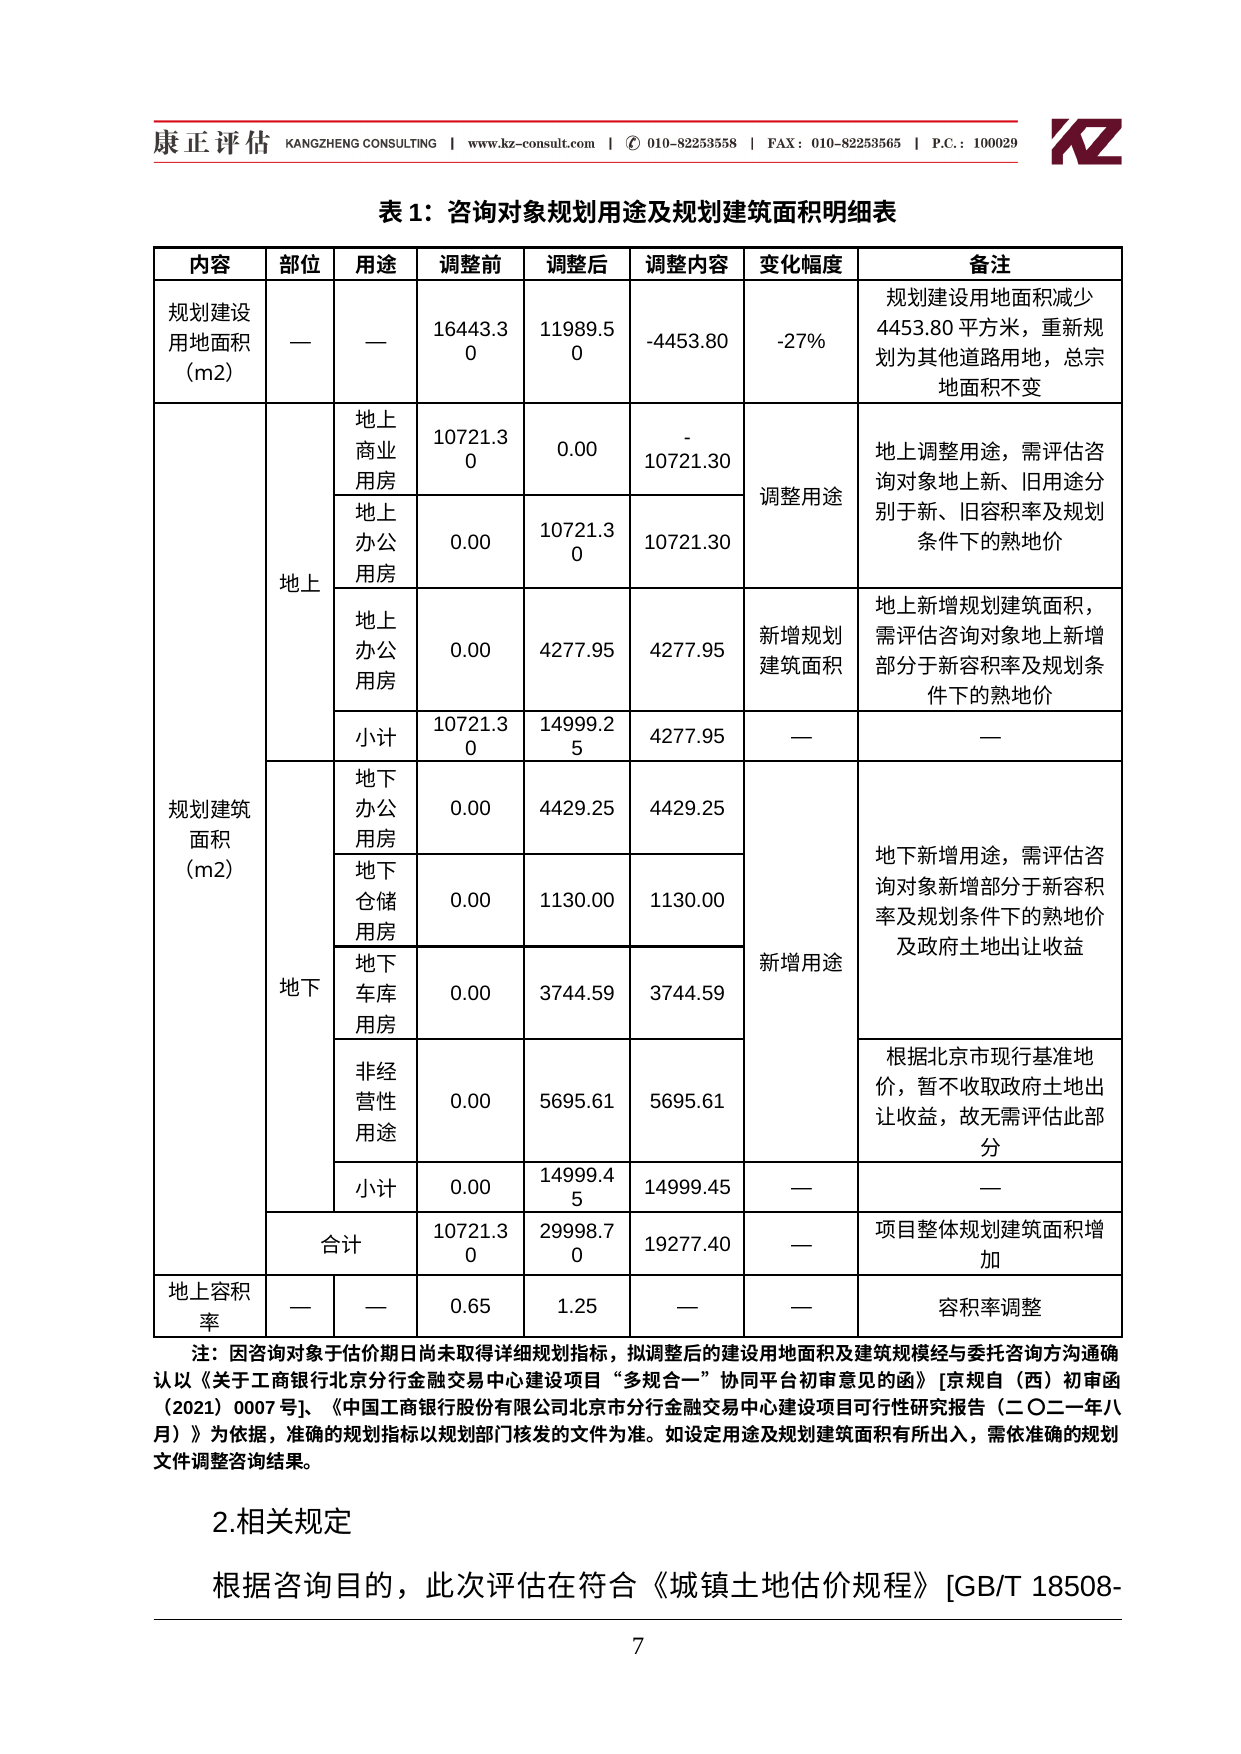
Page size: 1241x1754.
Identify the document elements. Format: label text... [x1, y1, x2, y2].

table_cell 14999.25 [525, 712, 629, 760]
table_header 调整前 [418, 249, 523, 279]
table_cell 新增用途 [745, 762, 857, 1161]
table_cell 4429.25 [525, 762, 629, 853]
picture [153, 118, 1122, 165]
table_cell 地上商业用房 [335, 404, 416, 494]
table_cell 0.00 [418, 589, 523, 710]
table_cell 地上 [267, 404, 333, 760]
table_cell 0.00 [418, 855, 523, 945]
table_cell 0.00 [418, 1040, 523, 1161]
table_cell 小计 [335, 712, 416, 760]
table_cell 16443.30 [418, 281, 523, 402]
table_cell 新增规划建筑面积 [745, 589, 857, 710]
table_cell 1.25 [525, 1276, 629, 1336]
table_cell 5695.61 [525, 1040, 629, 1161]
table_cell 小计 [335, 1163, 416, 1211]
table_cell — [745, 1213, 857, 1273]
table_cell 10721.30 [418, 404, 523, 494]
table_cell 14999.45 [525, 1163, 629, 1211]
table_cell 3744.59 [631, 948, 743, 1038]
text 表1：咨询对象规划用途及规划建筑面积明细表 [153, 192, 1122, 228]
table_cell 1130.00 [631, 855, 743, 945]
table_cell 地上办公用房 [335, 589, 416, 710]
table_cell — [631, 1276, 743, 1336]
table_cell 规划建设用地面积（m2） [155, 281, 265, 402]
table_cell 地上调整用途，需评估咨询对象地上新、旧用途分别于新、旧容积率及规划条件下的熟地价 [859, 404, 1121, 587]
table_cell — [859, 712, 1121, 760]
table_cell 0.00 [418, 1163, 523, 1211]
table_cell 调整用途 [745, 404, 857, 587]
table_cell 地上容积率 [155, 1276, 265, 1336]
table_cell 0.65 [418, 1276, 523, 1336]
table_cell 0.00 [525, 404, 629, 494]
table_cell 10721.30 [631, 496, 743, 587]
table_cell 14999.45 [631, 1163, 743, 1211]
table_cell 地下办公用房 [335, 762, 416, 853]
table_cell -4453.80 [631, 281, 743, 402]
text 注：因咨询对象于估价期日尚未取得详细规划指标，拟调整后的建设用地面积及建筑规模经与委托咨询方沟通确认以《关于工商银行北京分行金融交易中心建设项目“多规合一”协同平台初审意见的函》[京规自（西）初审函（2021）0007号]、《中国工商银行股份有限公司北京市分行金融交易中心建设项目可行性研究报告（二〇二一年八月）》为依据，准确的规划指标以规划部门核发的文件为准。如设定用途及规划建筑面积有所出入，需依准确的规划文件调整咨询结果。 [153, 1338, 1122, 1474]
table_cell 根据北京市现行基准地价，暂不收取政府土地出让收益，故无需评估此部分 [859, 1040, 1121, 1161]
table_cell — [745, 1276, 857, 1336]
table_cell 项目整体规划建筑面积增加 [859, 1213, 1121, 1273]
table_cell 19277.40 [631, 1213, 743, 1273]
table_cell — [745, 712, 857, 760]
table_header 调整后 [525, 249, 629, 279]
table_cell 地下 [267, 762, 333, 1211]
table_header 调整内容 [631, 249, 743, 279]
table_cell -27% [745, 281, 857, 402]
table_header 用途 [335, 249, 416, 279]
table_cell — [267, 281, 333, 402]
table_header 备注 [859, 249, 1121, 279]
table_cell 容积率调整 [859, 1276, 1121, 1336]
table_cell 4277.95 [631, 589, 743, 710]
table_header 变化幅度 [745, 249, 857, 279]
table_cell — [267, 1276, 333, 1336]
table_cell 3744.59 [525, 948, 629, 1038]
table_cell 11989.50 [525, 281, 629, 402]
table_cell — [745, 1163, 857, 1211]
table_cell — [859, 1163, 1121, 1211]
table_cell 1130.00 [525, 855, 629, 945]
table_cell 地下车库用房 [335, 948, 416, 1038]
table_header 内容 [155, 249, 265, 279]
table_cell 10721.30 [525, 496, 629, 587]
table_cell 规划建设用地面积减少4453.80平方米，重新规划为其他道路用地，总宗地面积不变 [859, 281, 1121, 402]
table_cell 0.00 [418, 948, 523, 1038]
table_cell — [335, 281, 416, 402]
table_cell 0.00 [418, 496, 523, 587]
table_cell 4429.25 [631, 762, 743, 853]
table_cell 地上新增规划建筑面积，需评估咨询对象地上新增部分于新容积率及规划条件下的熟地价 [859, 589, 1121, 710]
table_cell 地上办公用房 [335, 496, 416, 587]
table_cell 29998.70 [525, 1213, 629, 1273]
table_cell 4277.95 [631, 712, 743, 760]
table_cell 4277.95 [525, 589, 629, 710]
table_cell — [335, 1276, 416, 1336]
table_cell 地下新增用途，需评估咨询对象新增部分于新容积率及规划条件下的熟地价及政府土地出让收益 [859, 762, 1121, 1038]
text 2.相关规定 [153, 1499, 1122, 1541]
table_cell 规划建筑面积（m2） [155, 404, 265, 1273]
table_header 部位 [267, 249, 333, 279]
table_cell 10721.30 [418, 712, 523, 760]
table_cell 地下仓储用房 [335, 855, 416, 945]
table_cell 10721.30 [418, 1213, 523, 1273]
table_cell 合计 [267, 1213, 416, 1273]
table_cell -10721.30 [631, 404, 743, 494]
table_cell 5695.61 [631, 1040, 743, 1161]
table_cell 非经营性用途 [335, 1040, 416, 1161]
table_cell 0.00 [418, 762, 523, 853]
